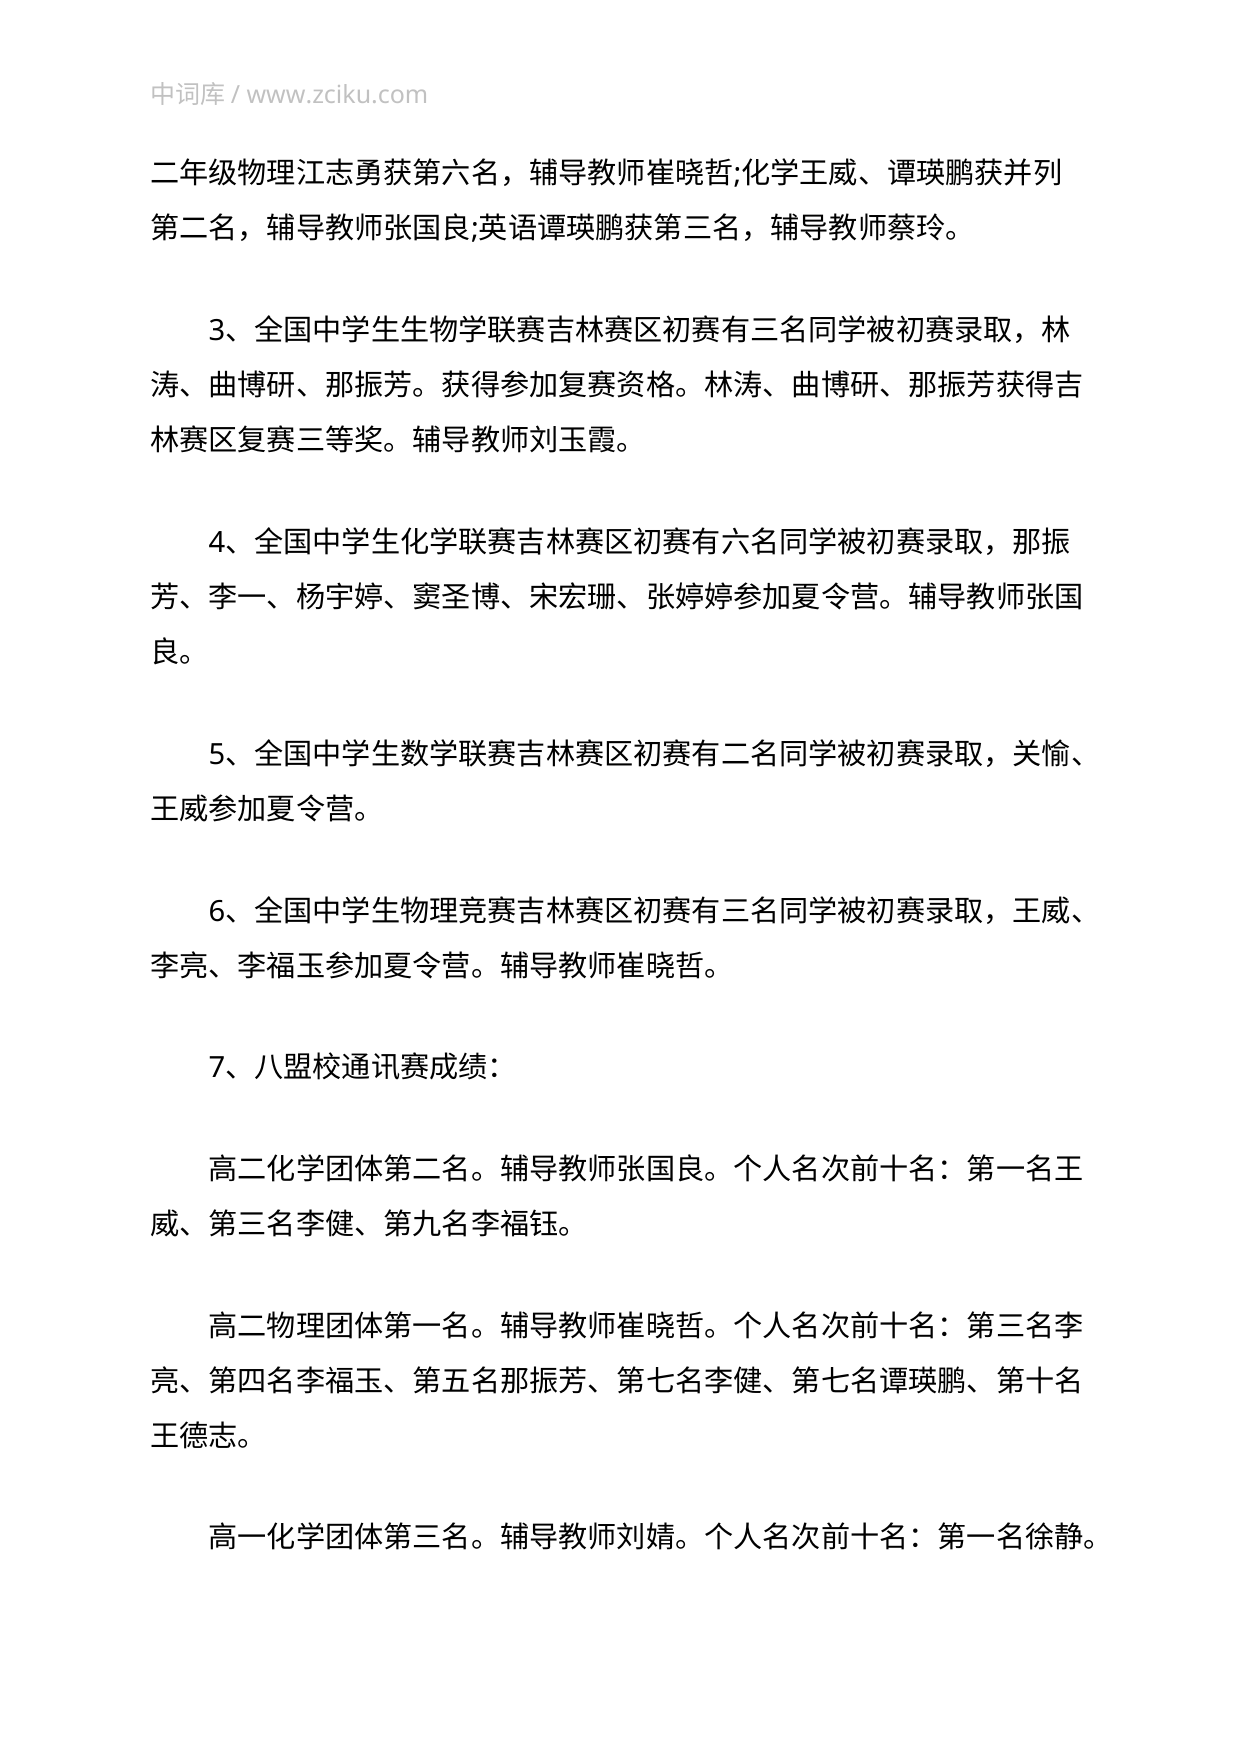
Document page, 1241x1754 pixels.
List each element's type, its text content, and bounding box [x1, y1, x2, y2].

text 5、全国中学生数学联赛吉林赛区初赛有二名同学被初赛录取，关愉、王威参加夏令营。 [150, 730, 1090, 828]
text 3、全国中学生生物学联赛吉林赛区初赛有三名同学被初赛录取，林涛、曲博研、那振芳。获得参加复赛资格。林涛、曲博研、那振芳获得吉林赛区复赛三等奖。辅导教师刘玉霞。 [150, 307, 1090, 459]
text 高二物理团体第一名。辅导教师崔晓哲。个人名次前十名：第三名李亮、第四名李福玉、第五名那振芳、第七名李健、第七名谭瑛鹏、第十名王德志。 [150, 1302, 1090, 1454]
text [150, 150, 1090, 247]
text 高一化学团体第三名。辅导教师刘婧。个人名次前十名：第一名徐静。 [150, 1514, 1090, 1556]
text 4、全国中学生化学联赛吉林赛区初赛有六名同学被初赛录取，那振芳、李一、杨宇婷、窦圣博、宋宏珊、张婷婷参加夏令营。辅导教师张国良。 [150, 519, 1090, 671]
text 7、八盟校通讯赛成绩： [150, 1044, 1090, 1086]
text 6、全国中学生物理竞赛吉林赛区初赛有三名同学被初赛录取，王威、李亮、李福玉参加夏令营。辅导教师崔晓哲。 [150, 887, 1090, 984]
text 高二化学团体第二名。辅导教师张国良。个人名次前十名：第一名王威、第三名李健、第九名李福钰。 [150, 1146, 1090, 1243]
